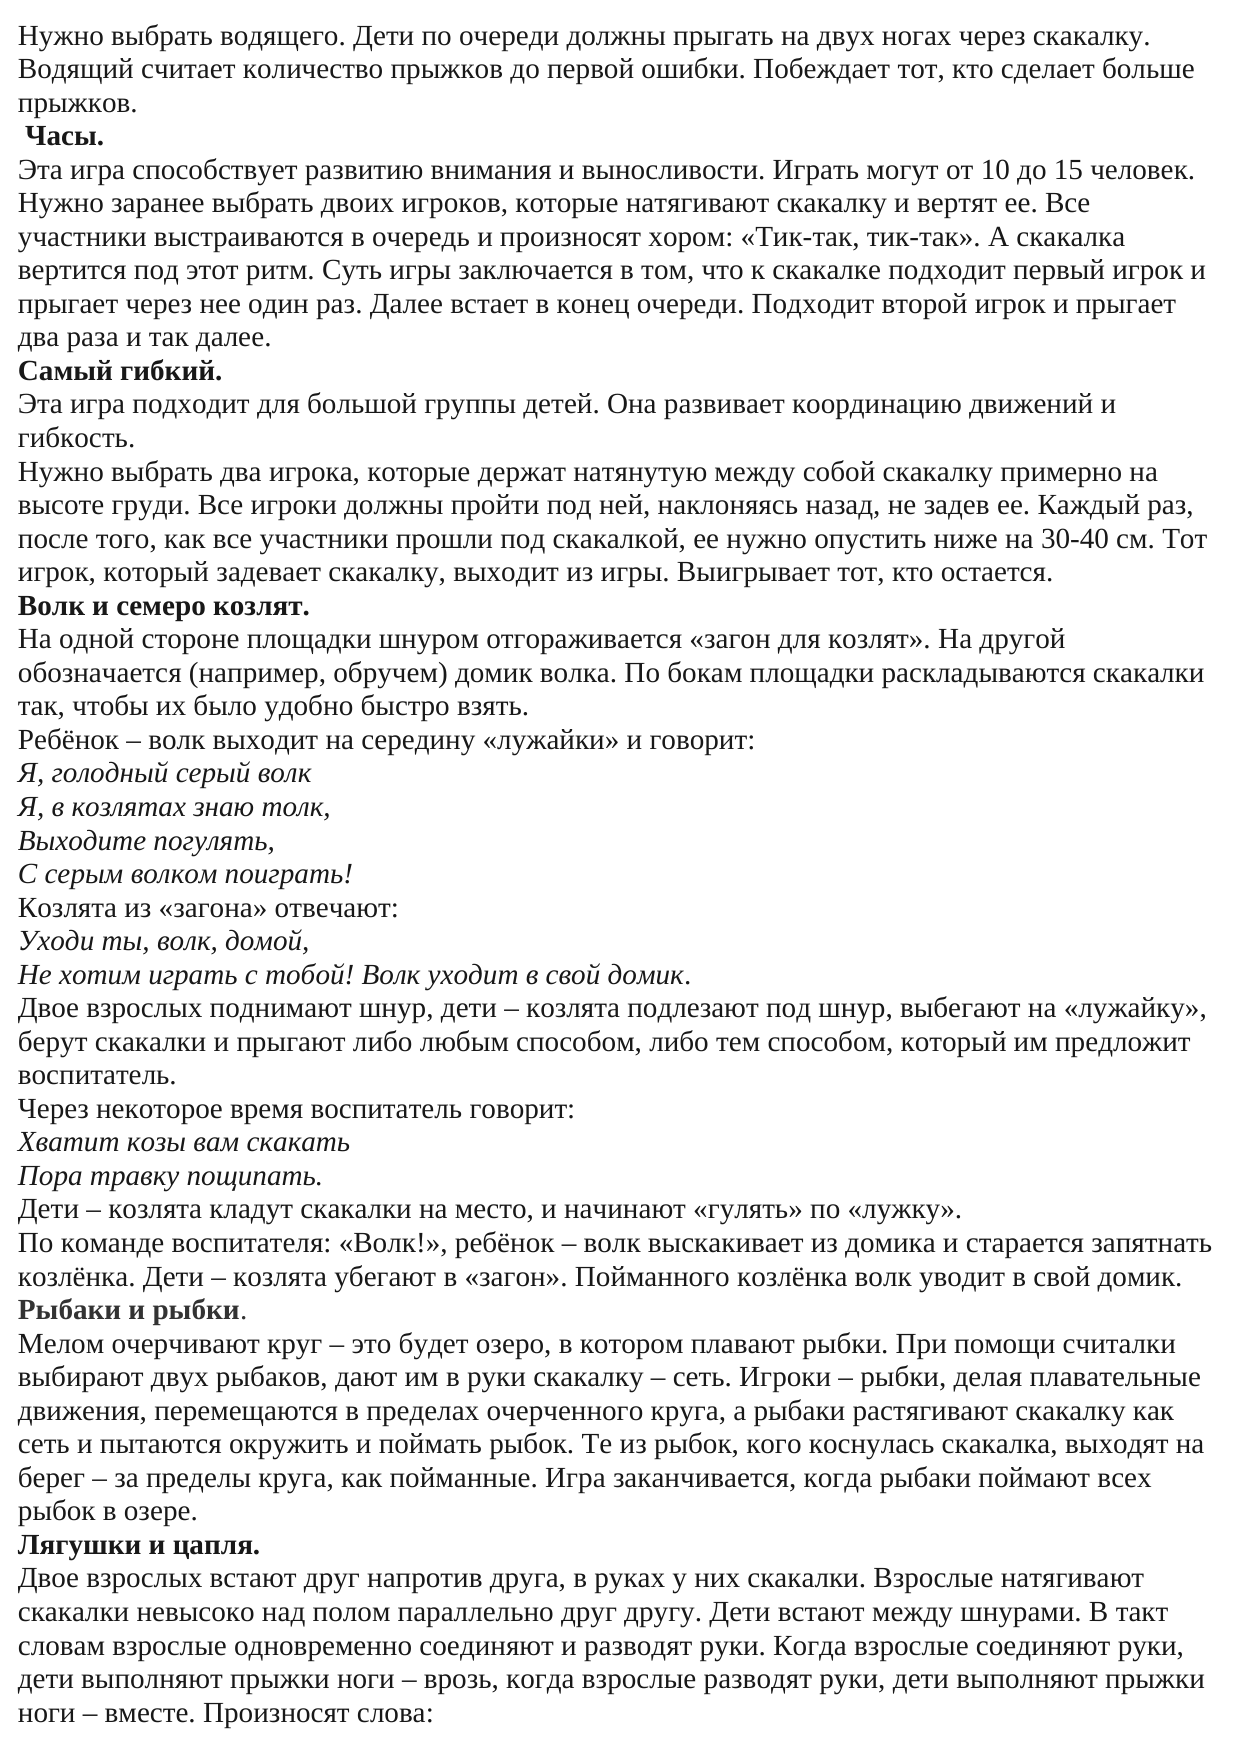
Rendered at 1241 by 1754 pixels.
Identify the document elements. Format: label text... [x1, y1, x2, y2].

text Самый гибкий. [18, 353, 1222, 387]
text Часы. [18, 118, 1222, 152]
text Пора травку пощипать. [18, 1158, 1222, 1192]
text Не хотим играть с тобой! Волк уходит в свой домик. [18, 957, 1222, 990]
text Лягушки и цапля. [18, 1527, 1222, 1561]
text С серым волком поиграть! [18, 856, 1222, 890]
text Через некоторое время воспитатель говорит: [18, 1091, 1222, 1124]
text Хватит козы вам скакать [18, 1124, 1222, 1158]
text Нужно выбрать водящего. Дети по очереди должны прыгать на двух ногах через скакалку. Водящий считает количество прыжков до первой ошибки. Побеждает тот, кто сделает больше прыжков. [18, 18, 1222, 118]
text На одной стороне площадки шнуром отгораживается «загон для козлят». На другой обозначается (например, обручем) домик волка. По бокам площадки раскладываются скакалки так, чтобы их было удобно быстро взять. [18, 621, 1222, 722]
text Я, в козлятах знаю толк, [18, 789, 1222, 823]
text Дети – козлята кладут скакалки на место, и начинают «гулять» по «лужку». [18, 1192, 1222, 1225]
text Козлята из «загона» отвечают: [18, 890, 1222, 923]
text Эта игра способствует развитию внимания и выносливости. Играть могут от 10 до 15 человек. [18, 152, 1222, 185]
text Двое взрослых поднимают шнур, дети – козлята подлезают под шнур, выбегают на «лужайку», берут скакалки и прыгают либо любым способом, либо тем способом, который им предложит воспитатель. [18, 990, 1222, 1091]
text По команде воспитателя: «Волк!», ребёнок – волк выскакивает из домика и старается запятнать козлёнка. Дети – козлята убегают в «загон». Пойманного козлёнка волк уводит в свой домик. [18, 1225, 1222, 1292]
text Нужно заранее выбрать двоих игроков, которые натягивают скакалку и вертят ее. Все участники выстраиваются в очередь и произносят хором: «Тик-так, тик-так». А скакалка вертится под этот ритм. Суть игры заключается в том, что к скакалке подходит первый игрок и прыгает через нее один раз. Далее встает в конец очереди. Подходит второй игрок и прыгает два раза и так далее. [18, 185, 1222, 353]
text Эта игра подходит для большой группы детей. Она развивает координацию движений и гибкость. [18, 387, 1222, 454]
text Рыбаки и рыбки. [18, 1292, 1222, 1326]
text Выходите погулять, [18, 823, 1222, 856]
text Мелом очерчивают круг – это будет озеро, в котором плавают рыбки. При помощи считалки выбирают двух рыбаков, дают им в руки скакалку – сеть. Игроки – рыбки, делая плавательные движения, перемещаются в пределах очерченного круга, а рыбаки растягивают скакалку как сеть и пытаются окружить и поймать рыбок. Те из рыбок, кого коснулась скакалка, выходят на берег – за пределы круга, как пойманные. Игра заканчивается, когда рыбаки поймают всех рыбок в озере. [18, 1326, 1222, 1527]
text Двое взрослых встают друг напротив друга, в руках у них скакалки. Взрослые натягивают скакалки невысоко над полом параллельно друг другу. Дети встают между шнурами. В такт словам взрослые одновременно соединяют и разводят руки. Когда взрослые соединяют руки, дети выполняют прыжки ноги – врозь, когда взрослые разводят руки, дети выполняют прыжки ноги – вместе. Произносят слова: [18, 1561, 1222, 1728]
text Ребёнок – волк выходит на середину «лужайки» и говорит: [18, 722, 1222, 756]
text Нужно выбрать два игрока, которые держат натянутую между собой скакалку примерно на высоте груди. Все игроки должны пройти под ней, наклоняясь назад, не задев ее. Каждый раз, после того, как все участники прошли под скакалкой, ее нужно опустить ниже на 30-40 см. Тот игрок, который задевает скакалку, выходит из игры. Выигрывает тот, кто остается. [18, 454, 1222, 588]
text Уходи ты, волк, домой, [18, 923, 1222, 957]
text Я, голодный серый волк [18, 756, 1222, 789]
text Волк и семеро козлят. [18, 588, 1222, 621]
